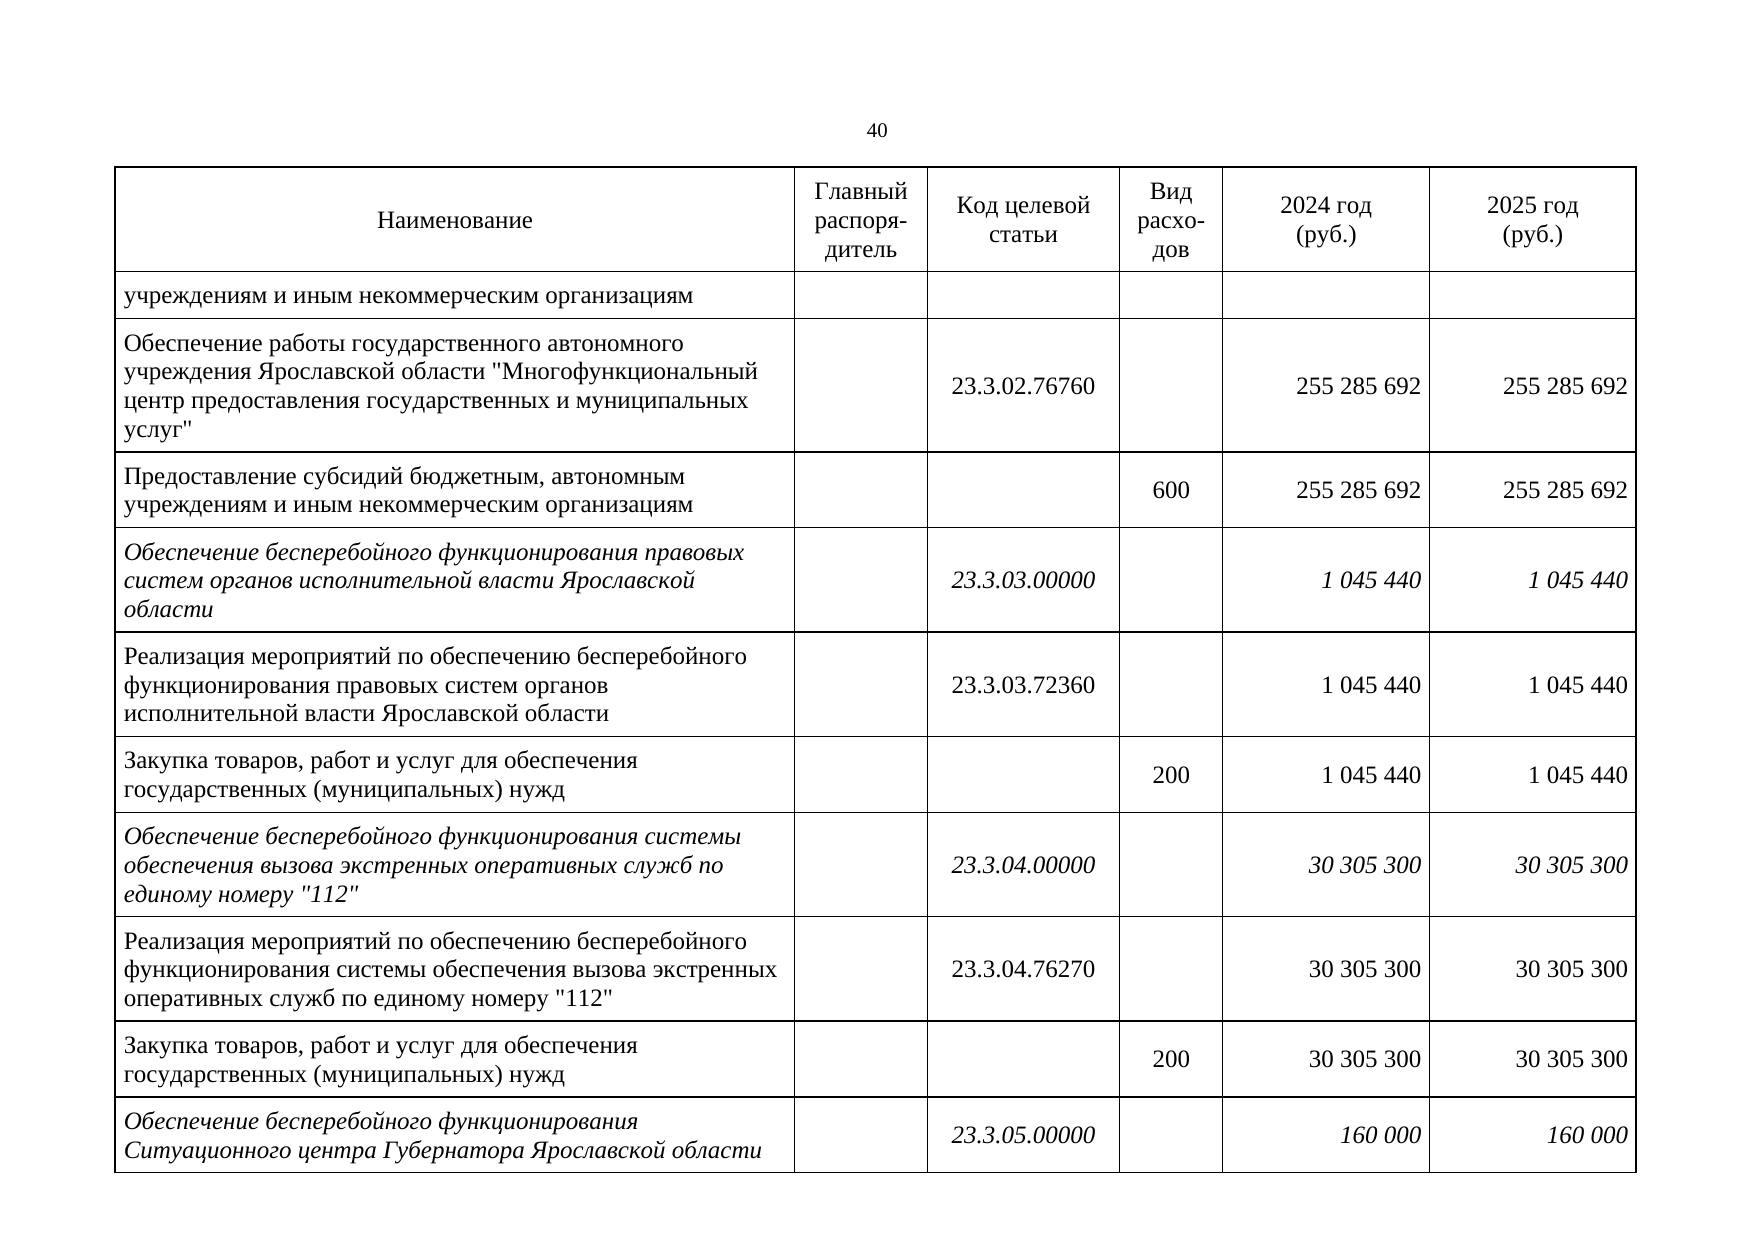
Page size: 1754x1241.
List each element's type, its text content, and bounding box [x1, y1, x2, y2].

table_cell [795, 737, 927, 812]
table_header 2024 год (руб.) [1223, 168, 1429, 271]
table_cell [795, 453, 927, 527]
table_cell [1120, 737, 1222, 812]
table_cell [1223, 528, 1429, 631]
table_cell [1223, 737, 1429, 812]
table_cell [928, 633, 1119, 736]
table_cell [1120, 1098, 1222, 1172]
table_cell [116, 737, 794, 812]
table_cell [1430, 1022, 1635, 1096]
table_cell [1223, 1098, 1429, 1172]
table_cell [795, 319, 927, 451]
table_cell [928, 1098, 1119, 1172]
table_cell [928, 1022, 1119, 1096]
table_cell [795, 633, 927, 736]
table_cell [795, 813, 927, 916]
table_header Главный распоря-дитель [795, 168, 927, 271]
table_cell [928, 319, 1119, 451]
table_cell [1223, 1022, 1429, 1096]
table_header Наименование [116, 168, 794, 271]
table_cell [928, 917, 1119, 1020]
table_header Код целевой статьи [928, 168, 1119, 271]
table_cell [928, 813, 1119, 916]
table_header 2025 год (руб.) [1430, 168, 1635, 271]
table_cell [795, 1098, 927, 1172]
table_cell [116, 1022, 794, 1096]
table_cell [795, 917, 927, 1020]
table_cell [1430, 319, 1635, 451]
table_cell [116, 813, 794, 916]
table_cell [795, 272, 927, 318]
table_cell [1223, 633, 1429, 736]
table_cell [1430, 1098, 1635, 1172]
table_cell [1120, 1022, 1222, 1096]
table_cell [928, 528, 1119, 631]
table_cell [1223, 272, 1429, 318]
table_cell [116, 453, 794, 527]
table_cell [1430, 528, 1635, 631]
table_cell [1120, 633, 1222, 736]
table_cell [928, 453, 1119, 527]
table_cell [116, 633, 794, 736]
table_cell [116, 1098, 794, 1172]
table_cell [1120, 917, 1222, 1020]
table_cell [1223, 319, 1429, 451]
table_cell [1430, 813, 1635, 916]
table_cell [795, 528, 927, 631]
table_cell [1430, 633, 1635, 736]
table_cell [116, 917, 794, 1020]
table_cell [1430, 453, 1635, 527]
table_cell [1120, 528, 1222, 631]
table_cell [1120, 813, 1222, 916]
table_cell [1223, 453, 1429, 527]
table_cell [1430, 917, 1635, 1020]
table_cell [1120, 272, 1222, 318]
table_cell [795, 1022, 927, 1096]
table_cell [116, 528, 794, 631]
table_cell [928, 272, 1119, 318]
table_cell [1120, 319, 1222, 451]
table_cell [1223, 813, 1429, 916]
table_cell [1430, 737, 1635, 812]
table_header Вид расхо- дов [1120, 168, 1222, 271]
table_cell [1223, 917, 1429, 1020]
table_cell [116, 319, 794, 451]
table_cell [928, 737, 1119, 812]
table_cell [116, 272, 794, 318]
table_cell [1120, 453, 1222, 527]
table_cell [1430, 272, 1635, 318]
